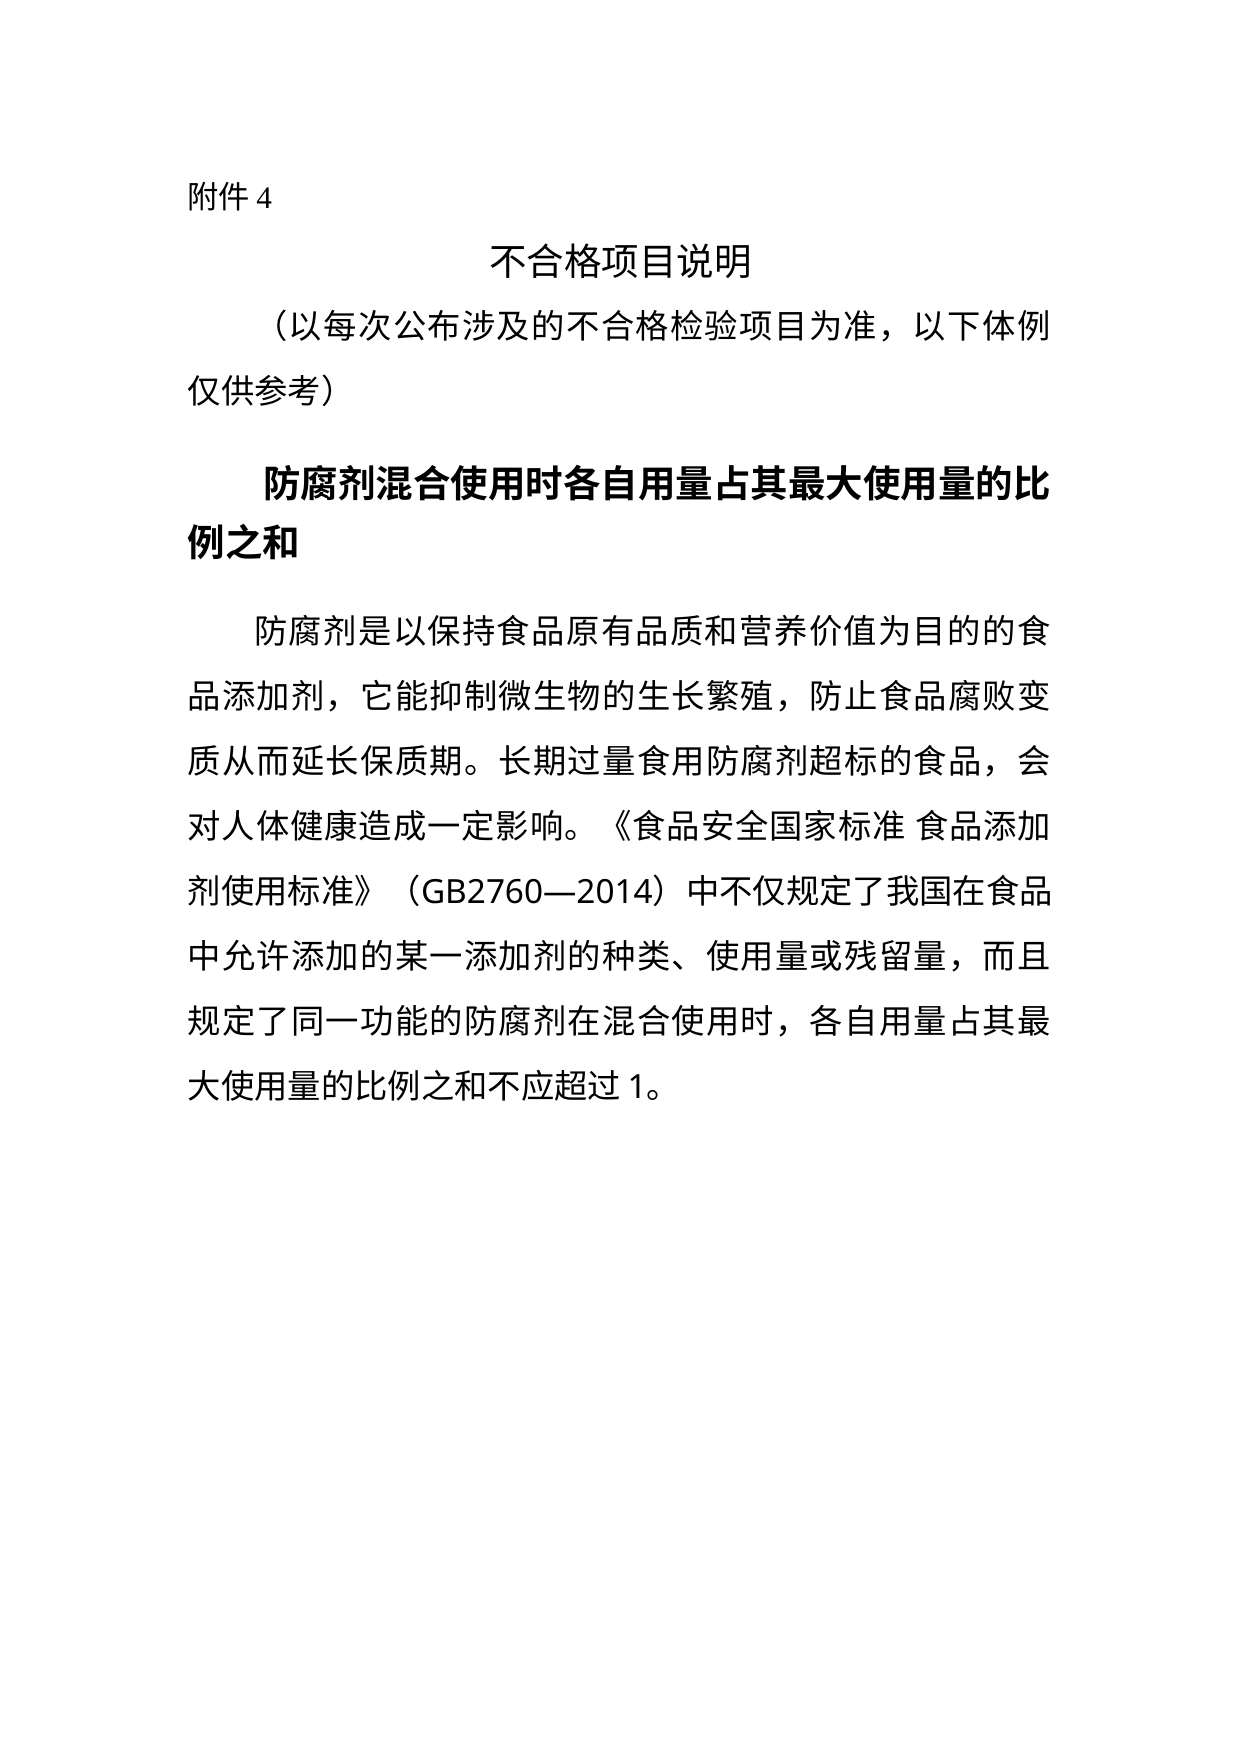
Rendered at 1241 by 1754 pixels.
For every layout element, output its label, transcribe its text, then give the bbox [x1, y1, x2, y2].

text 不合格项目说明 [187, 227, 1053, 292]
text （以每次公布涉及的不合格检验项目为准，以下体例仅供参考） [187, 292, 1053, 422]
text 防腐剂混合使用时各自用量占其最大使用量的比例之和 [187, 451, 1053, 568]
text 附件4 [187, 162, 1053, 227]
text 防腐剂是以保持食品原有品质和营养价值为目的的食品添加剂，它能抑制微生物的生长繁殖，防止食品腐败变质从而延长保质期。长期过量食用防腐剂超标的食品，会对人体健康造成一定影响。《食品安全国家标准 食品添加剂使用标准》（GB2760—2014）中不仅规定了我国在食品中允许添加的某一添加剂的种类、使用量或残留量，而且规定了同一功能的防腐剂在混合使用时，各自用量占其最大使用量的比例之和不应超过1。 [187, 597, 1053, 1117]
